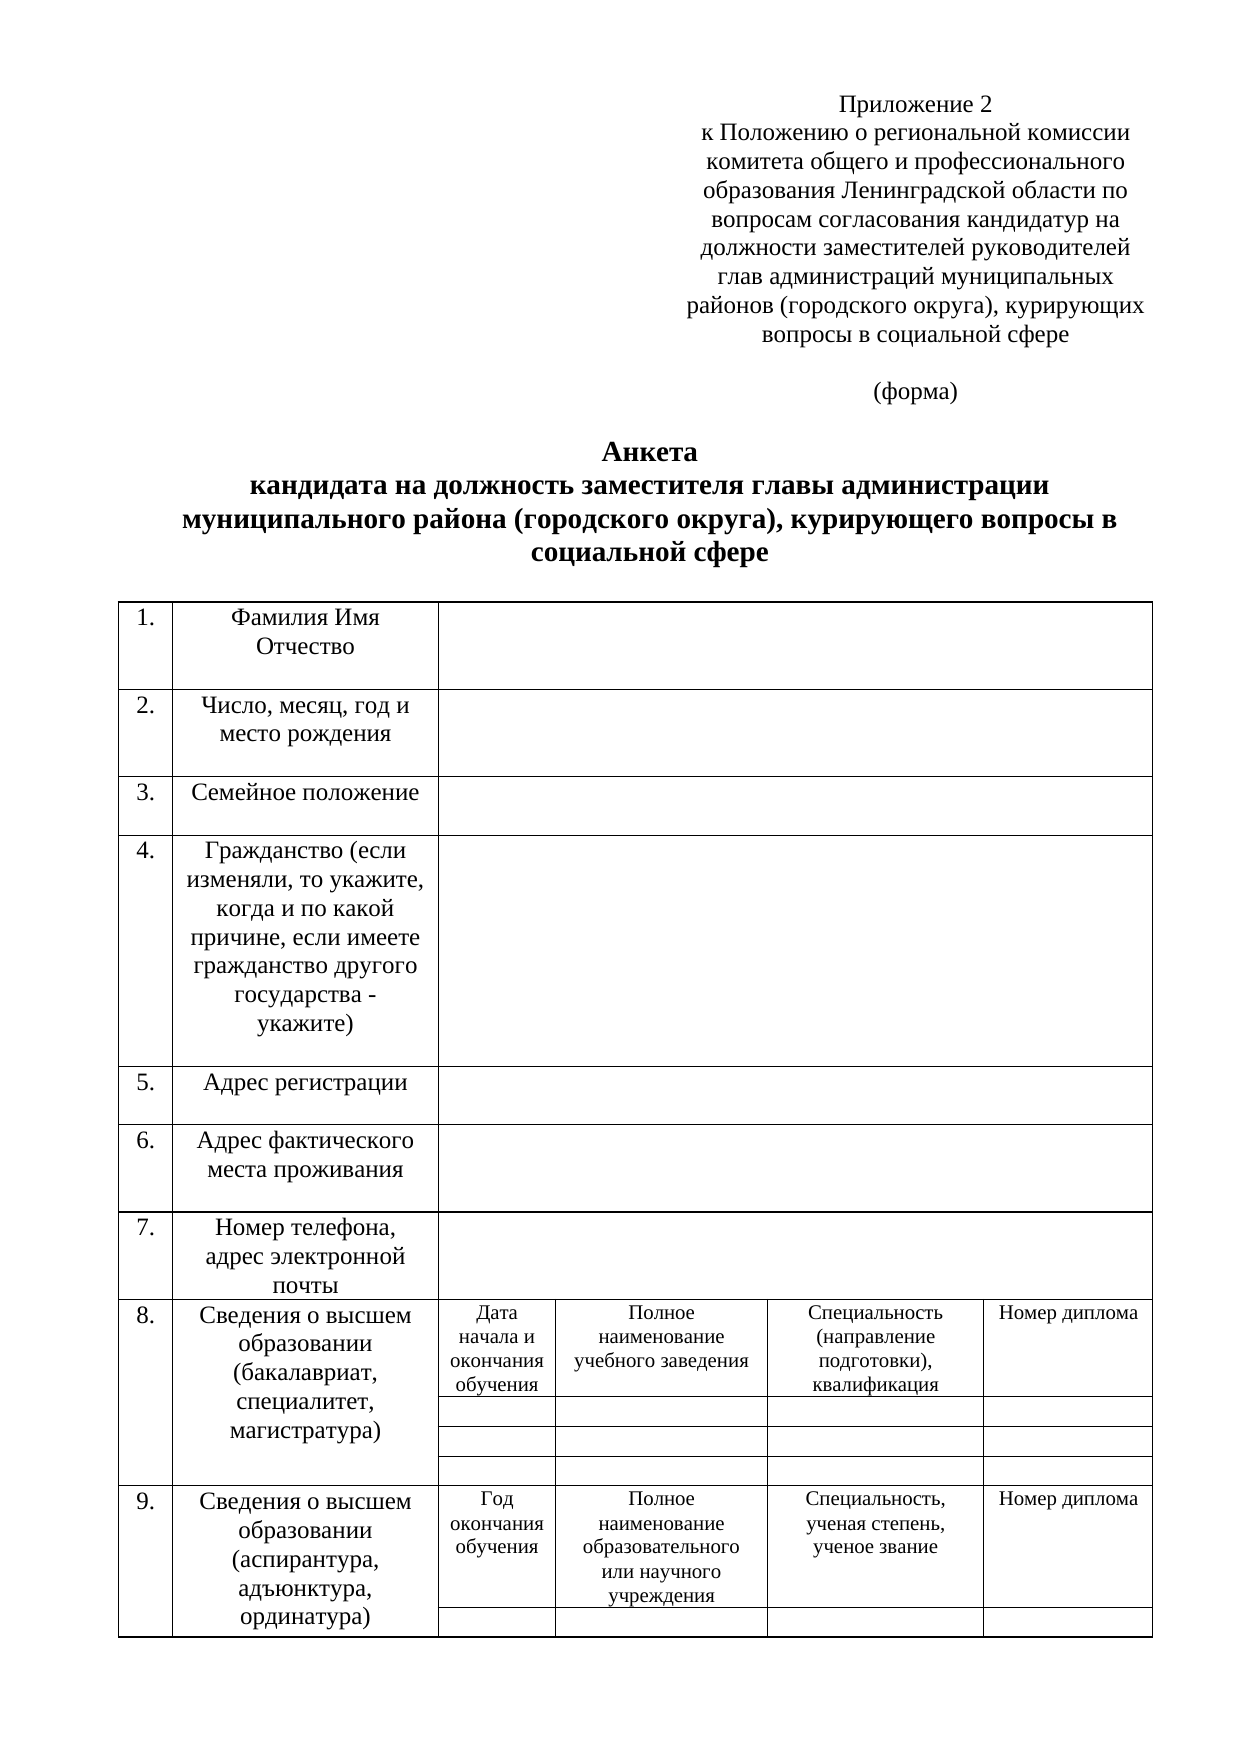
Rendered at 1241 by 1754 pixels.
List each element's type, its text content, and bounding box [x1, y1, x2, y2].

table_cell Год окончания обучения [439, 1486, 555, 1607]
table_header 1. [119, 603, 172, 689]
table_cell 4. [119, 836, 172, 1066]
table_header Фамилия Имя Отчество [173, 603, 438, 689]
title к Положению о региональной комиссии комитета общего и профессионального образования Ленинградской области по вопросам согласования кандидатур на должности заместителей руководителей глав администраций муниципальных районов (городского округа), курирующих вопросы в социальной сфере [679, 117, 1152, 347]
table_cell [768, 1608, 983, 1636]
table_cell [556, 1397, 767, 1426]
table_cell Специальность (направление подготовки), квалификация [768, 1300, 983, 1396]
table_cell [984, 1457, 1152, 1485]
table_cell 8. [119, 1300, 172, 1485]
table_cell Адрес фактического места проживания [173, 1125, 438, 1211]
table_cell Сведения о высшем образовании (аспирантура, адъюнктура, ординатура) [173, 1486, 438, 1636]
table_cell [439, 1397, 555, 1426]
table_cell [984, 1608, 1152, 1636]
table_cell Номер диплома [984, 1486, 1152, 1607]
table_cell 9. [119, 1486, 172, 1636]
table_cell Гражданство (если изменяли, то укажите, когда и по какой причине, если имеете гражданство другого государства - укажите) [173, 836, 438, 1066]
table_cell Специальность, ученая степень, ученое звание [768, 1486, 983, 1607]
table_cell 7. [119, 1213, 172, 1299]
table_cell [768, 1397, 983, 1426]
table_cell Сведения о высшем образовании (бакалавриат, специалитет, магистратура) [173, 1300, 438, 1485]
table_cell [768, 1457, 983, 1485]
table_cell 3. [119, 777, 172, 834]
table_cell [439, 836, 1152, 1066]
table_cell [439, 1125, 1152, 1211]
table_cell Номер диплома [984, 1300, 1152, 1396]
table_cell [439, 777, 1152, 834]
table_cell Число, месяц, год и место рождения [173, 690, 438, 776]
table_cell 6. [119, 1125, 172, 1211]
table_cell 2. [119, 690, 172, 776]
table_cell Семейное положение [173, 777, 438, 834]
table_cell Дата начала и окончания обучения [439, 1300, 555, 1396]
table_cell [439, 1213, 1152, 1299]
table_cell [984, 1427, 1152, 1456]
title (форма) [679, 376, 1152, 405]
table_cell Номер телефона, адрес электронной почты [173, 1213, 438, 1299]
table_cell [439, 690, 1152, 776]
table_cell Полное наименование учебного заведения [556, 1300, 767, 1396]
table_cell [556, 1608, 767, 1636]
table_cell [984, 1397, 1152, 1426]
table_header [439, 603, 1152, 689]
table_cell [768, 1427, 983, 1456]
table_cell [439, 1457, 555, 1485]
table_cell Полное наименование образовательного или научного учреждения [556, 1486, 767, 1607]
table_cell [556, 1457, 767, 1485]
table_cell [439, 1067, 1152, 1124]
table_cell [439, 1608, 555, 1636]
table_cell [439, 1427, 555, 1456]
table_cell [556, 1427, 767, 1456]
title Анкета [148, 434, 1152, 467]
title Приложение 2 [679, 89, 1152, 117]
title кандидата на должность заместителя главы администрации муниципального района (городского округа), курирующего вопросы в социальной сфере [148, 467, 1152, 568]
table_cell 5. [119, 1067, 172, 1124]
table_cell Адрес регистрации [173, 1067, 438, 1124]
